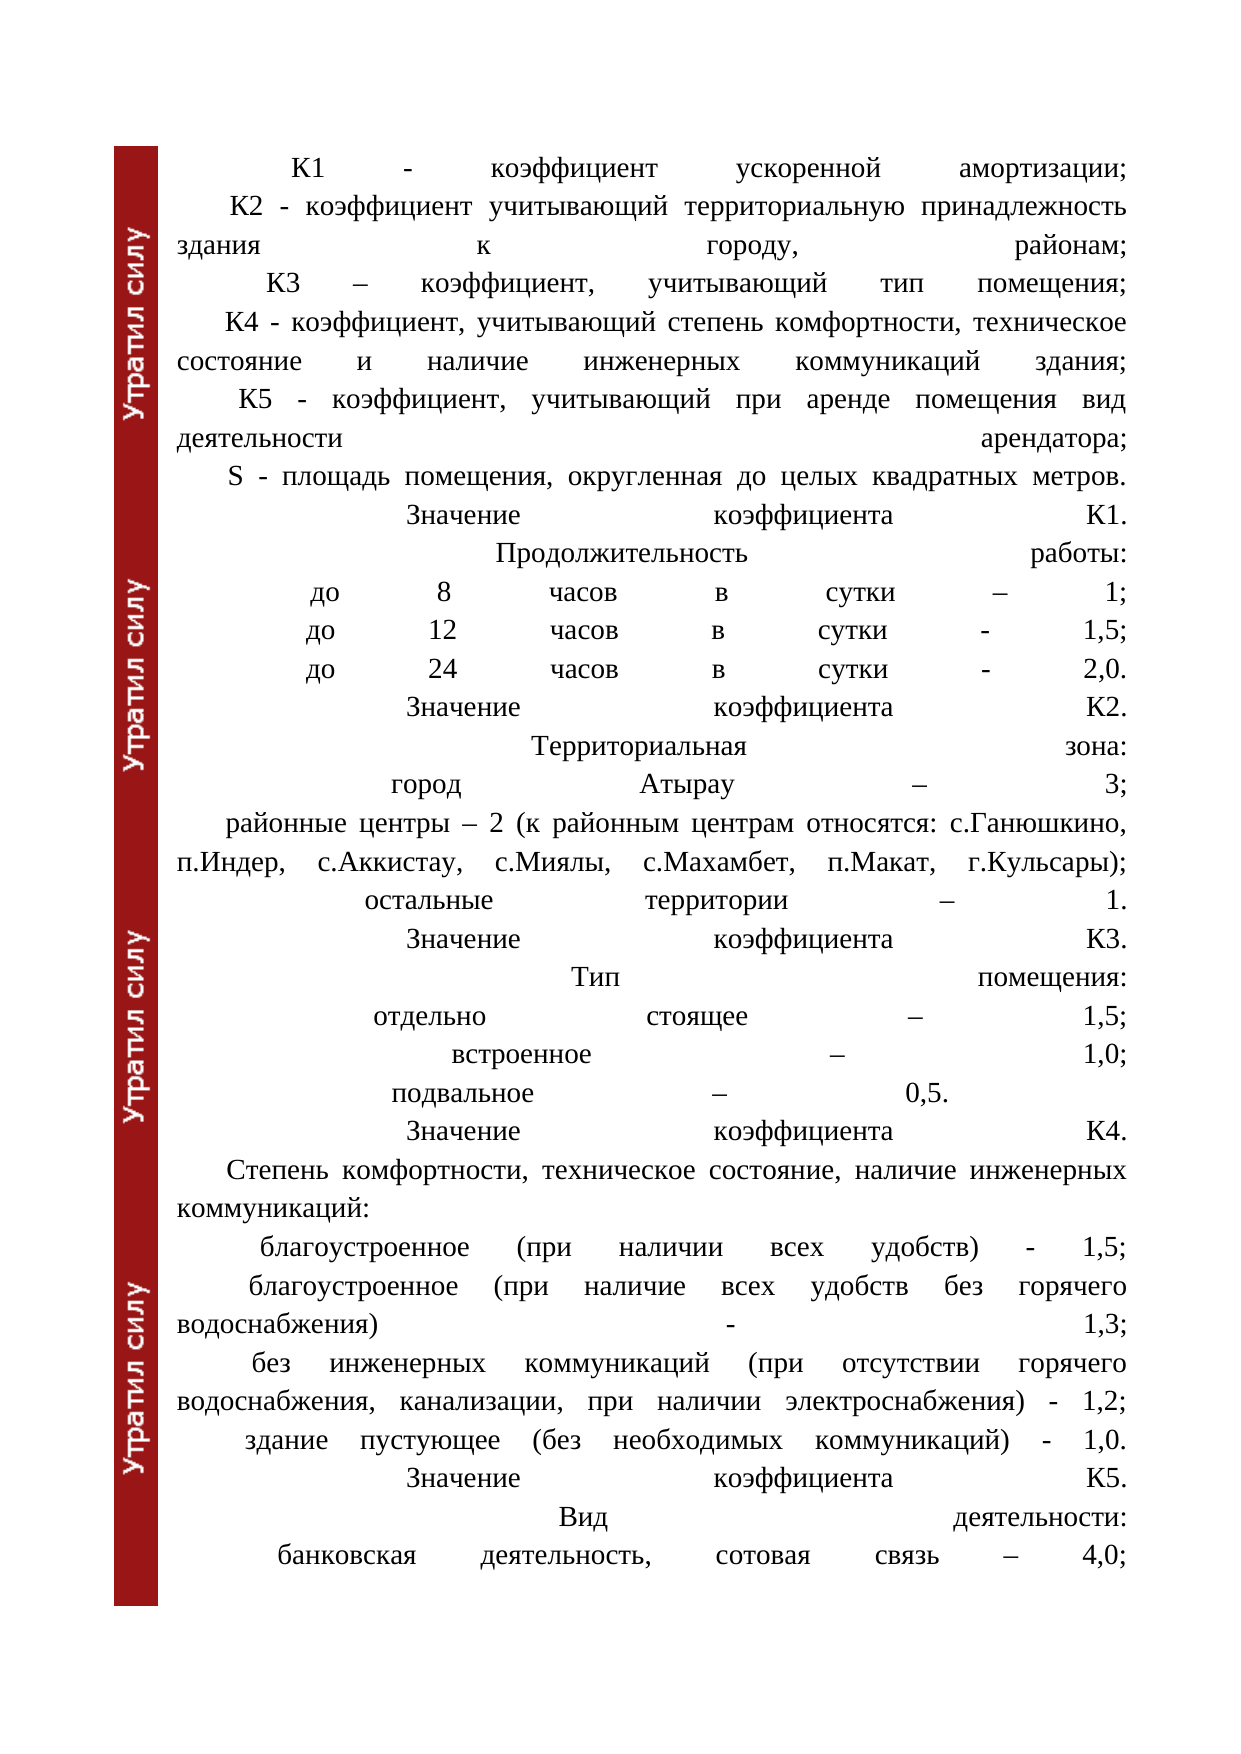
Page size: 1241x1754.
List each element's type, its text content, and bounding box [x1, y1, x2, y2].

picture [114, 1571, 158, 1606]
picture [114, 146, 158, 150]
